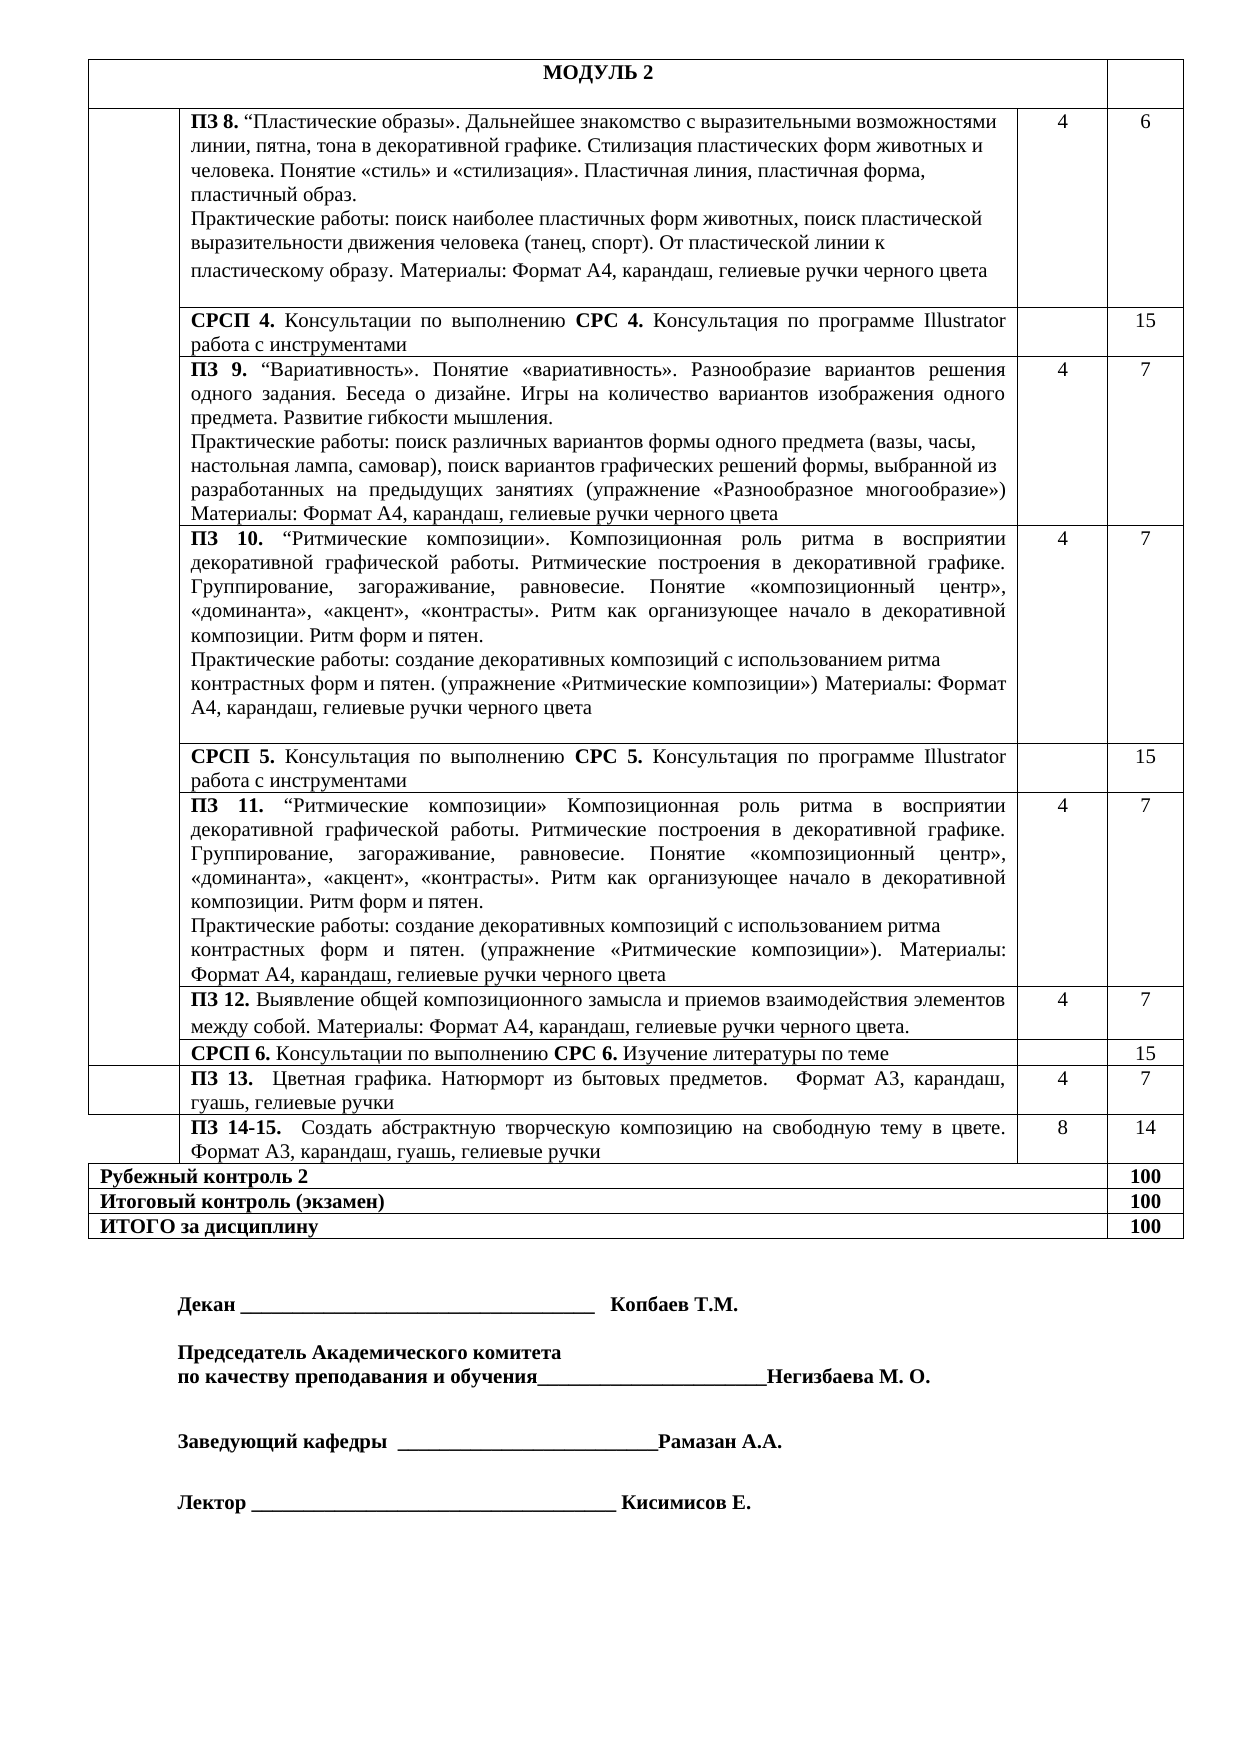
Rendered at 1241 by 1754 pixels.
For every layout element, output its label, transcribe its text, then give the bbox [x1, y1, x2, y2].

table_cell 4 [1018, 793, 1107, 986]
table_cell ПЗ 12. Выявление общей композиционного замысла и приемов взаимодействия элементов между собой. Материалы: Формат А4, карандаш, гелиевые ручки черного цвета. [180, 987, 1017, 1039]
table_cell ИТОГО за дисциплину [89, 1214, 1107, 1238]
table_cell [1108, 60, 1183, 108]
table_cell ПЗ 9. “Вариативность». Понятие «вариативность». Разнообразие вариантов решения одного задания. Беседа о дизайне. Игры на количество вариантов изображения одного предмета. Развитие гибкости мышления. Практические работы: поиск различных вариантов формы одного предмета (вазы, часы, настольная лампа, самовар), поиск вариантов графических решений формы, выбранной из разработанных на предыдущих занятиях (упражнение «Разнообразное многообразие») Материалы: Формат А4, карандаш, гелиевые ручки черного цвета [180, 357, 1017, 525]
table_cell МОДУЛЬ 2 [89, 60, 1107, 108]
text Заведующий кафедры _________________________Рамазан А.А. [177, 1429, 1152, 1453]
table_cell 7 [1108, 1066, 1183, 1114]
table_cell [1018, 744, 1107, 792]
table_cell Рубежный контроль 2 [89, 1164, 1107, 1188]
table_cell 15 [1108, 744, 1183, 792]
table_cell Итоговый контроль (экзамен) [89, 1189, 1107, 1213]
text Декан __________________________________ Копбаев Т.М. [177, 1292, 1152, 1316]
table_cell [89, 109, 179, 1064]
table_cell ПЗ 10. “Ритмические композиции». Композиционная роль ритма в восприятии декоративной графической работы. Ритмические построения в декоративной графике. Группирование, загораживание, равновесие. Понятие «композиционный центр», «доминанта», «акцент», «контрасты». Ритм как организующее начало в декоративной композиции. Ритм форм и пятен. Практические работы: создание декоративных композиций с использованием ритма контрастных форм и пятен. (упражнение «Ритмические композиции») Материалы: Формат А4, карандаш, гелиевые ручки черного цвета [180, 526, 1017, 743]
table_cell [89, 1066, 179, 1114]
table_cell ПЗ 14-15. Создать абстрактную творческую композицию на свободную тему в цвете. Формат А3, карандаш, гуашь, гелиевые ручки [180, 1115, 1017, 1163]
table_cell ПЗ 13. Цветная графика. Натюрморт из бытовых предметов. Формат А3, карандаш, гуашь, гелиевые ручки [180, 1066, 1017, 1114]
text Лектор ___________________________________ Кисимисов Е. [177, 1490, 1152, 1514]
table_cell ПЗ 8. “Пластические образы». Дальнейшее знакомство с выразительными возможностями линии, пятна, тона в декоративной графике. Стилизация пластических форм животных и человека. Понятие «стиль» и «стилизация». Пластичная линия, пластичная форма, пластичный образ. Практические работы: поиск наиболее пластичных форм животных, поиск пластической выразительности движения человека (танец, спорт). От пластической линии к пластическому образу. Материалы: Формат А4, карандаш, гелиевые ручки черного цвета [180, 109, 1017, 307]
table_cell [1018, 308, 1107, 356]
table_cell 4 [1018, 526, 1107, 743]
table_cell 7 [1108, 357, 1183, 525]
table_cell 7 [1108, 987, 1183, 1039]
table_cell 100 [1108, 1189, 1183, 1213]
text по качеству преподавания и обучения______________________Негизбаева М. О. [177, 1364, 1152, 1388]
table_cell 100 [1108, 1164, 1183, 1188]
table_cell 8 [1018, 1115, 1107, 1163]
table_cell СРСП 5. Консультация по выполнению СРС 5. Консультация по программе Illustrator работа с инструментами [180, 744, 1017, 792]
text Председатель Академического комитета [177, 1340, 1152, 1364]
table_cell 6 [1108, 109, 1183, 307]
table_cell 15 [1108, 1040, 1183, 1064]
table_cell 7 [1108, 793, 1183, 986]
table_cell СРСП 4. Консультации по выполнению СРС 4. Консультация по программе Illustrator работа с инструментами [180, 308, 1017, 356]
table_cell 4 [1018, 987, 1107, 1039]
table_cell [1018, 1040, 1107, 1064]
table_cell 4 [1018, 1066, 1107, 1114]
table_cell 14 [1108, 1115, 1183, 1163]
table_cell 7 [1108, 526, 1183, 743]
table_cell 4 [1018, 357, 1107, 525]
table_cell 100 [1108, 1214, 1183, 1238]
table_cell 15 [1108, 308, 1183, 356]
table_cell СРСП 6. Консультации по выполнению СРС 6. Изучение литературы по теме [180, 1040, 1017, 1064]
table_cell 4 [1018, 109, 1107, 307]
table_cell ПЗ 11. “Ритмические композиции» Композиционная роль ритма в восприятии декоративной графической работы. Ритмические построения в декоративной графике. Группирование, загораживание, равновесие. Понятие «композиционный центр», «доминанта», «акцент», «контрасты». Ритм как организующее начало в декоративной композиции. Ритм форм и пятен. Практические работы: создание декоративных композиций с использованием ритма контрастных форм и пятен. (упражнение «Ритмические композиции»). Материалы: Формат А4, карандаш, гелиевые ручки черного цвета [180, 793, 1017, 986]
